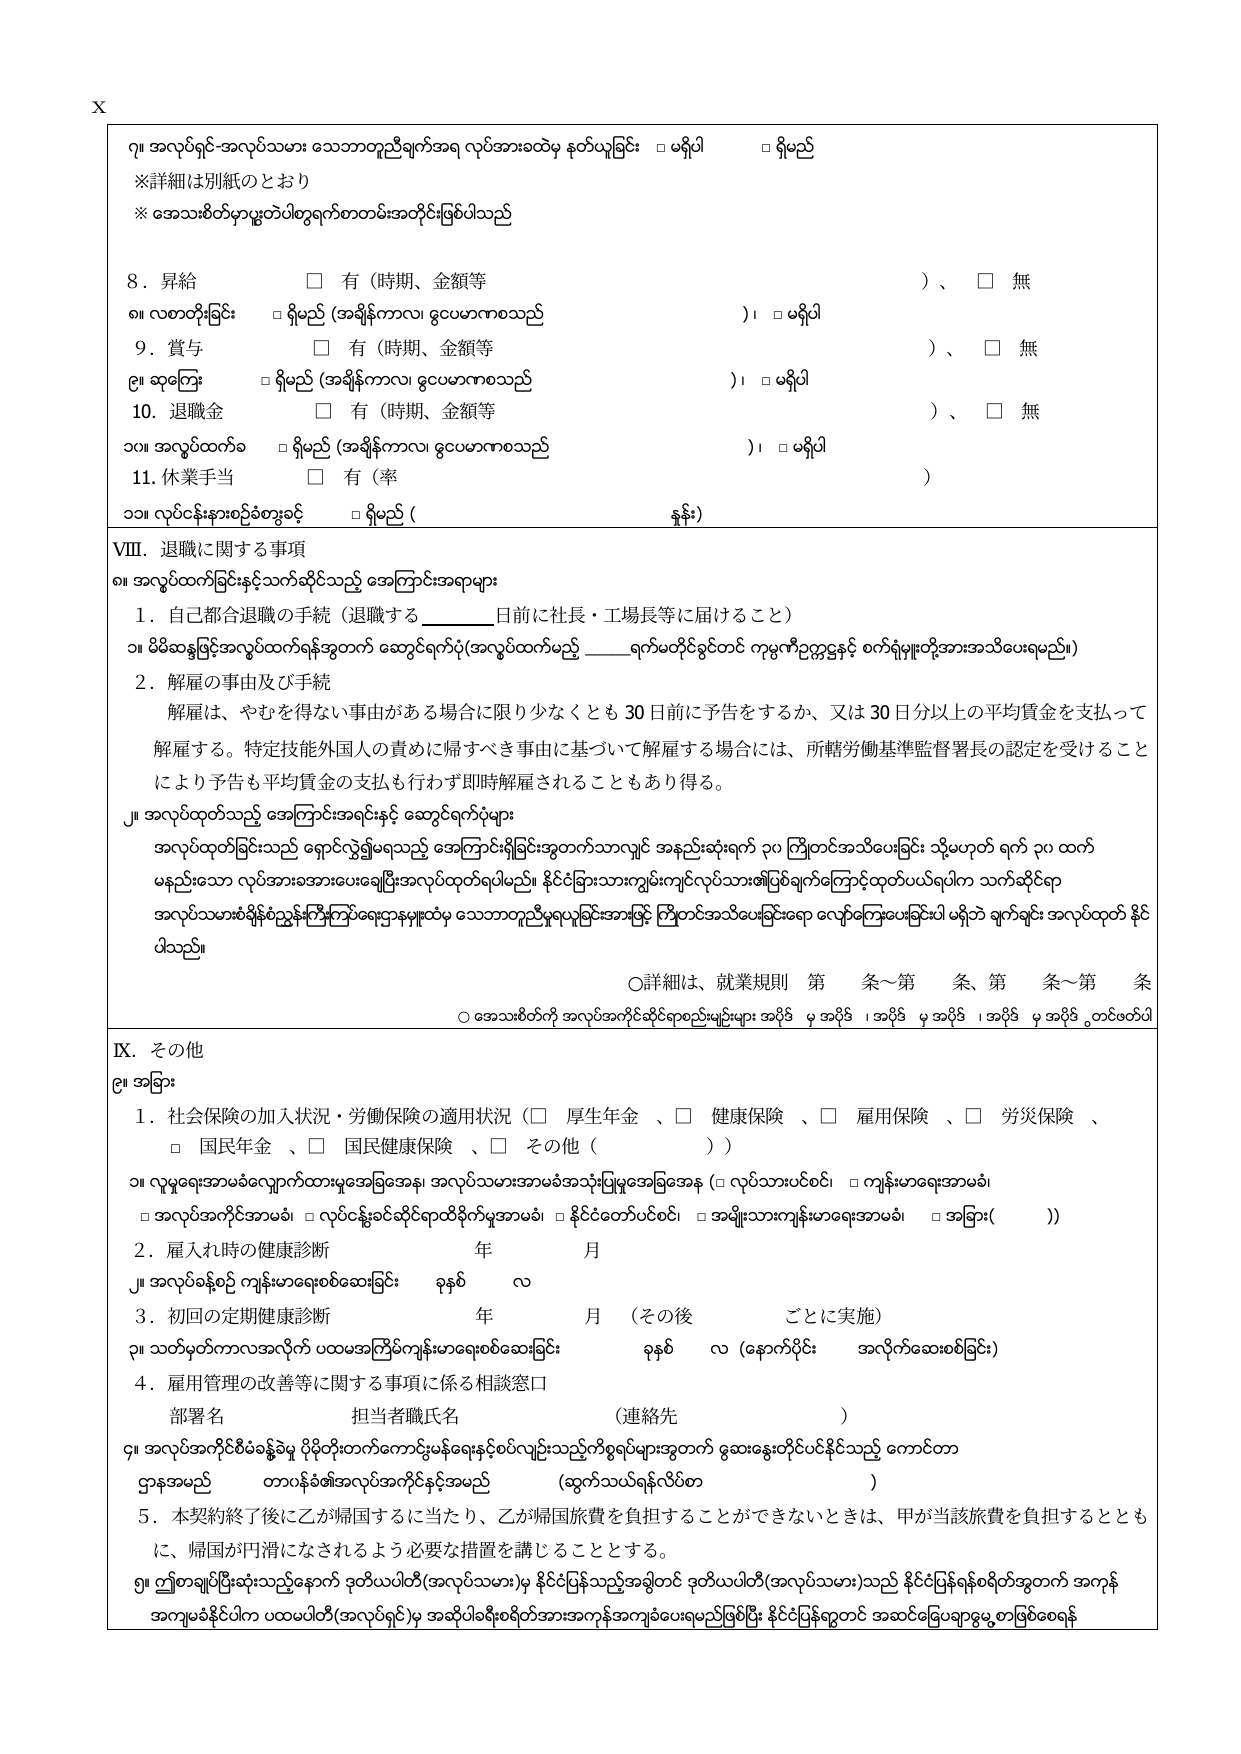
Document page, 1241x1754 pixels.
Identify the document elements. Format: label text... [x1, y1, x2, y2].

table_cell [108, 125, 1157, 527]
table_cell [108, 1029, 1157, 1629]
table_cell Ⅷ．退職に関する事項 ၈။ အလုပ္ထြက္ျခင္းႏွင့္သက္ဆုိင္သည့္ အေၾကာင္းအရာမ်ား １．自己都合退職の手続（退職する 日前に社長・工場長等に届けること） ၁။ မိမိဆႏၵျဖင့္အလုပ္ထြက္ရန္အတြက္ ေဆာင္ရြက္ပုံ(အလုပ္ထြက္မည့္ _____ရက္မတိုင္ခင္တြင္ ကုမၸဏီဥကၠ႒ႏွင့္ စက္ရုံမွဴးတို႔အားအသိေပးရမည္။) ２．解雇の事由及び手続 解雇は、やむを得ない事由がある場合に限り少なくとも30日前に予告をするか、又は30日分以上の平均賃金を支払って解雇する。特定技能外国人の責めに帰すべき事由に基づいて解雇する場合には、所轄労働基準監督署長の認定を受けることにより予告も平均賃金の支払も行わず即時解雇されることもあり得る。 ၂။ အလုပ္ထုတ္သည့္ အေၾကာင္းအရင္းႏွင့္ ေဆာင္ရြက္ပုံမ်ား အလုပ္ထုတ္ျခင္းသည္ ေရွာင္လႊဲ၍မရသည့္ အေၾကာင္းရွိျခင္းအတြက္သာလွ်င္ အနည္းဆုံးရက္ ၃၀ ႀကိဳတင္အသိေပးျခင္း သို႔မဟုတ္ ရက္ ၃၀ ထက္ မနည္းေသာ လုပ္အားခအားေပးေခ်ၿပီးအလုပ္ထုတ္ရပါမည္။ ႏိုင္ငံျခားသားကၽြမ္းက်င္လုပ္သား၏ျပစ္ခ်က္ေၾကာင့္ထုတ္ပယ္ရပါက သက္ဆိုင္ရာ အလုပ္သမားစံခ်ိန္စံညႊန္းႀကီးၾကပ္ေရးဌာနမွဴးထံမွ သေဘာတူညီမႈရယူျခင္းအားျဖင့္ ႀကိဳတင္အသိေပးျခင္းေရာ ေလ်ာ္ေၾကးေပးျခင္းပါ မရွိဘဲ ခ်က္ခ်င္း အလုပ္ထုတ္ ႏိုင္ပါသည္။ ○詳細は、就業規則 第 条～第 条、第 条～第 条 ○ အေသးစိတ္ကို အလုပ္အကိုင္ဆုိင္ရာစည္းမ်ဥ္းမ်ား အပိုဒ္ မွ အပိုဒ္ ၊ အပိုဒ္ မွ အပိုဒ္ ၊ အပိုဒ္ မွ အပိုဒ္ တြင္ဖတ္ပါ [108, 528, 1157, 1028]
